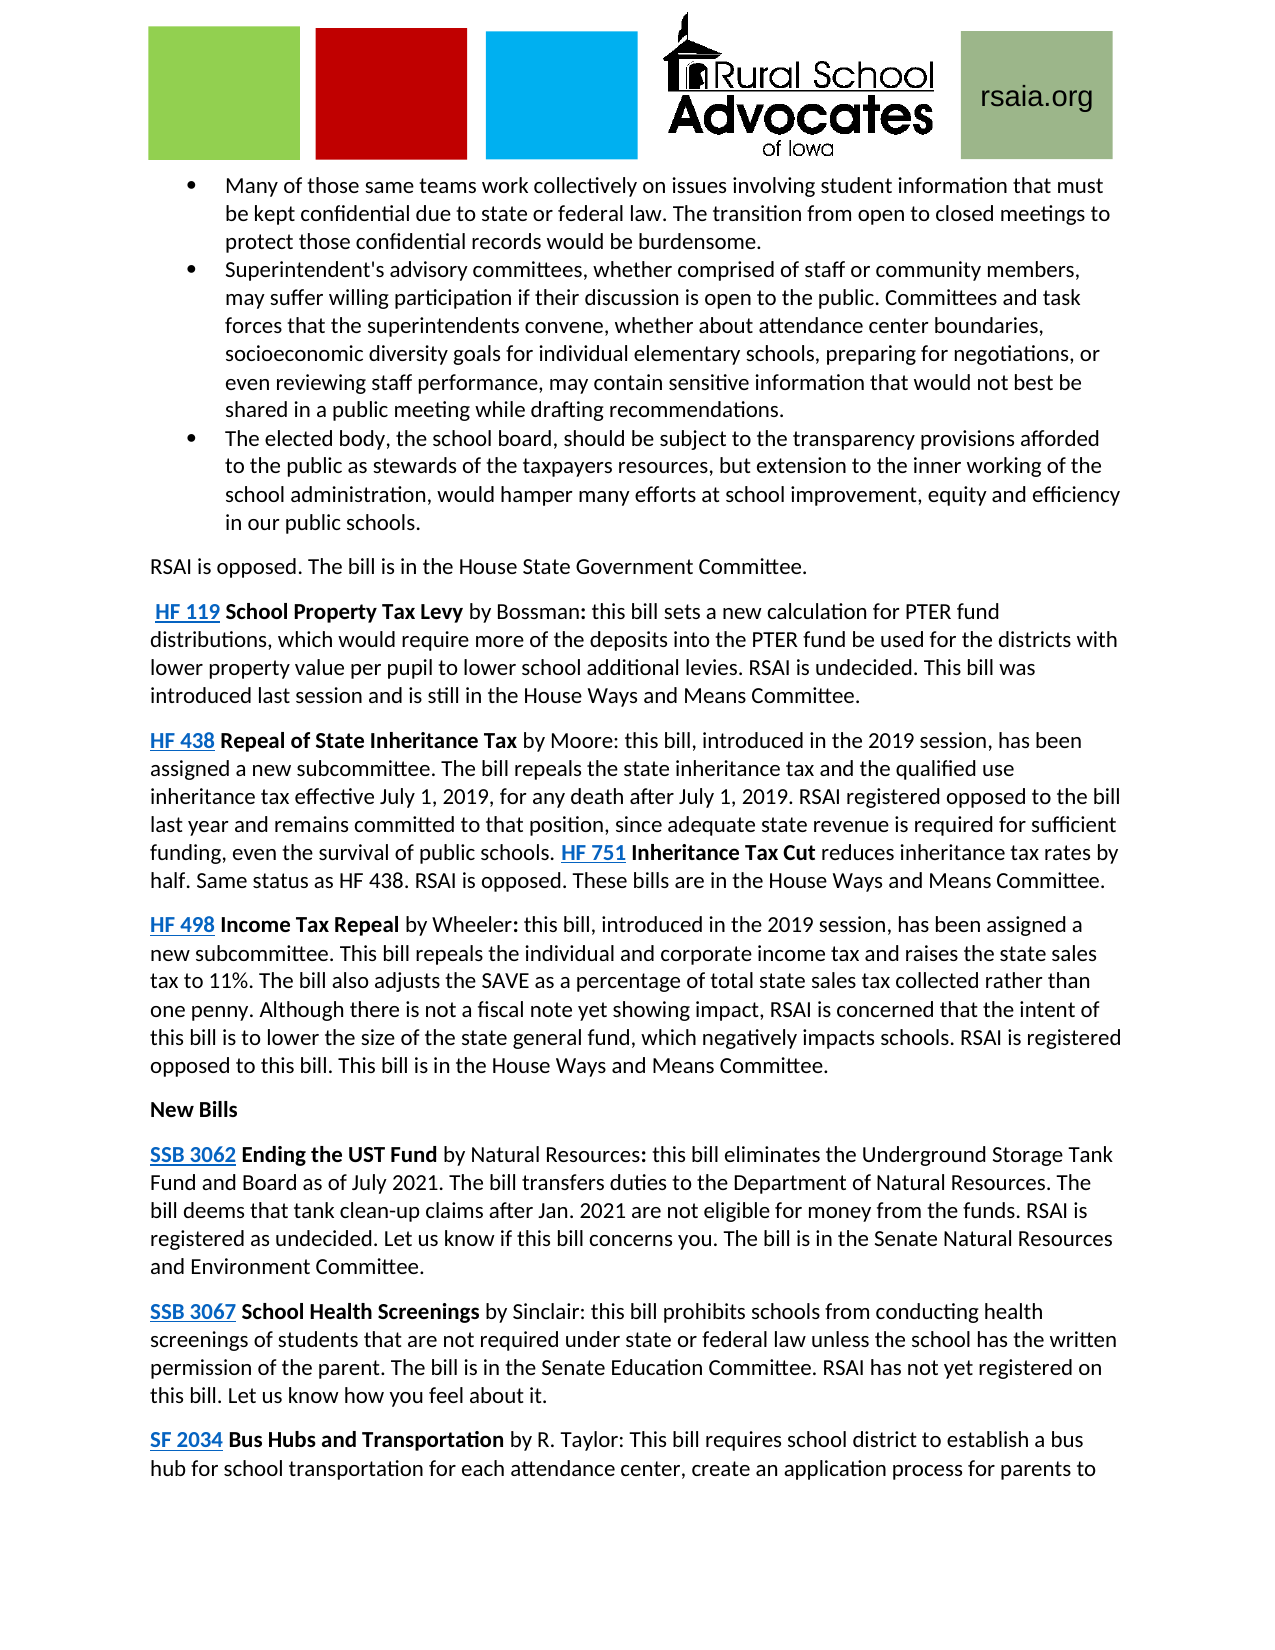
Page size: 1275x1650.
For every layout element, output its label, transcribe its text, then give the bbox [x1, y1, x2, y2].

text RSAI is opposed. The bill is in the House State Government Committee. [150, 552, 1125, 580]
text HF 119 School Property Tax Levy by Bossman: this bill sets a new calculation for PTER fund distributions, which would require more of the deposits into the PTER fund be used for the districts with lower property value per pupil to lower school additional levies. RSAI is undecided. This bill was introduced last session and is still in the House Ways and Means Committee. [150, 597, 1125, 709]
text HF 438 Repeal of State Inheritance Tax by Moore: this bill, introduced in the 2019 session, has been assigned a new subcommittee. The bill repeals the state inheritance tax and the qualified use inheritance tax effective July 1, 2019, for any death after July 1, 2019. RSAI registered opposed to the bill last year and remains committed to that position, since adequate state revenue is required for sufficient funding, even the survival of public schools. HF 751 Inheritance Tax Cut reduces inheritance tax rates by half. Same status as HF 438. RSAI is opposed. These bills are in the House Ways and Means Committee. [150, 726, 1125, 894]
text HF 498 Income Tax Repeal by Wheeler: this bill, introduced in the 2019 session, has been assigned a new subcommittee. This bill repeals the individual and corporate income tax and raises the state sales tax to 11%. The bill also adjusts the SAVE as a percentage of total state sales tax collected rather than one penny. Although there is not a fiscal note yet showing impact, RSAI is concerned that the intent of this bill is to lower the size of the state general fund, which negatively impacts schools. RSAI is registered opposed to this bill. This bill is in the House Ways and Means Committee. [150, 911, 1125, 1079]
picture [653, 0, 945, 150]
text SSB 3067 School Health Screenings by Sinclair: this bill prohibits schools from conducting health screenings of students that are not required under state or federal law unless the school has the written permission of the parent. The bill is in the Senate Education Committee. RSAI has not yet registered on this bill. Let us know how you feel about it. [150, 1297, 1125, 1409]
list Many of those same teams work collectively on issues involving student information that must be kept confidential due to state or federal law. The transition from open to closed meetings to protect those confidential records would be burdensome. [187, 150, 1125, 256]
list Superintendent's advisory committees, whether comprised of staff or community members, may suffer willing participation if their discussion is open to the public. Committees and task forces that the superintendents convene, whether about attendance center boundaries, socioeconomic diversity goals for individual elementary schools, preparing for negotiations, or even reviewing staff performance, may contain sensitive information that would not best be shared in a public meeting while drafting recommendations. [187, 256, 1125, 424]
text New Bills [150, 1095, 1125, 1123]
list The elected body, the school board, should be subject to the transparency provisions afforded to the public as stewards of the taxpayers resources, but extension to the inner working of the school administration, would hamper many efforts at school improvement, equity and efficiency in our public schools. [187, 424, 1125, 536]
text SSB 3062 Ending the UST Fund by Natural Resources: this bill eliminates the Underground Storage Tank Fund and Board as of July 2021. The bill transfers duties to the Department of Natural Resources. The bill deems that tank clean-up claims after Jan. 2021 are not eligible for money from the funds. RSAI is registered as undecided. Let us know if this bill concerns you. The bill is in the Senate Natural Resources and Environment Committee. [150, 1140, 1125, 1280]
